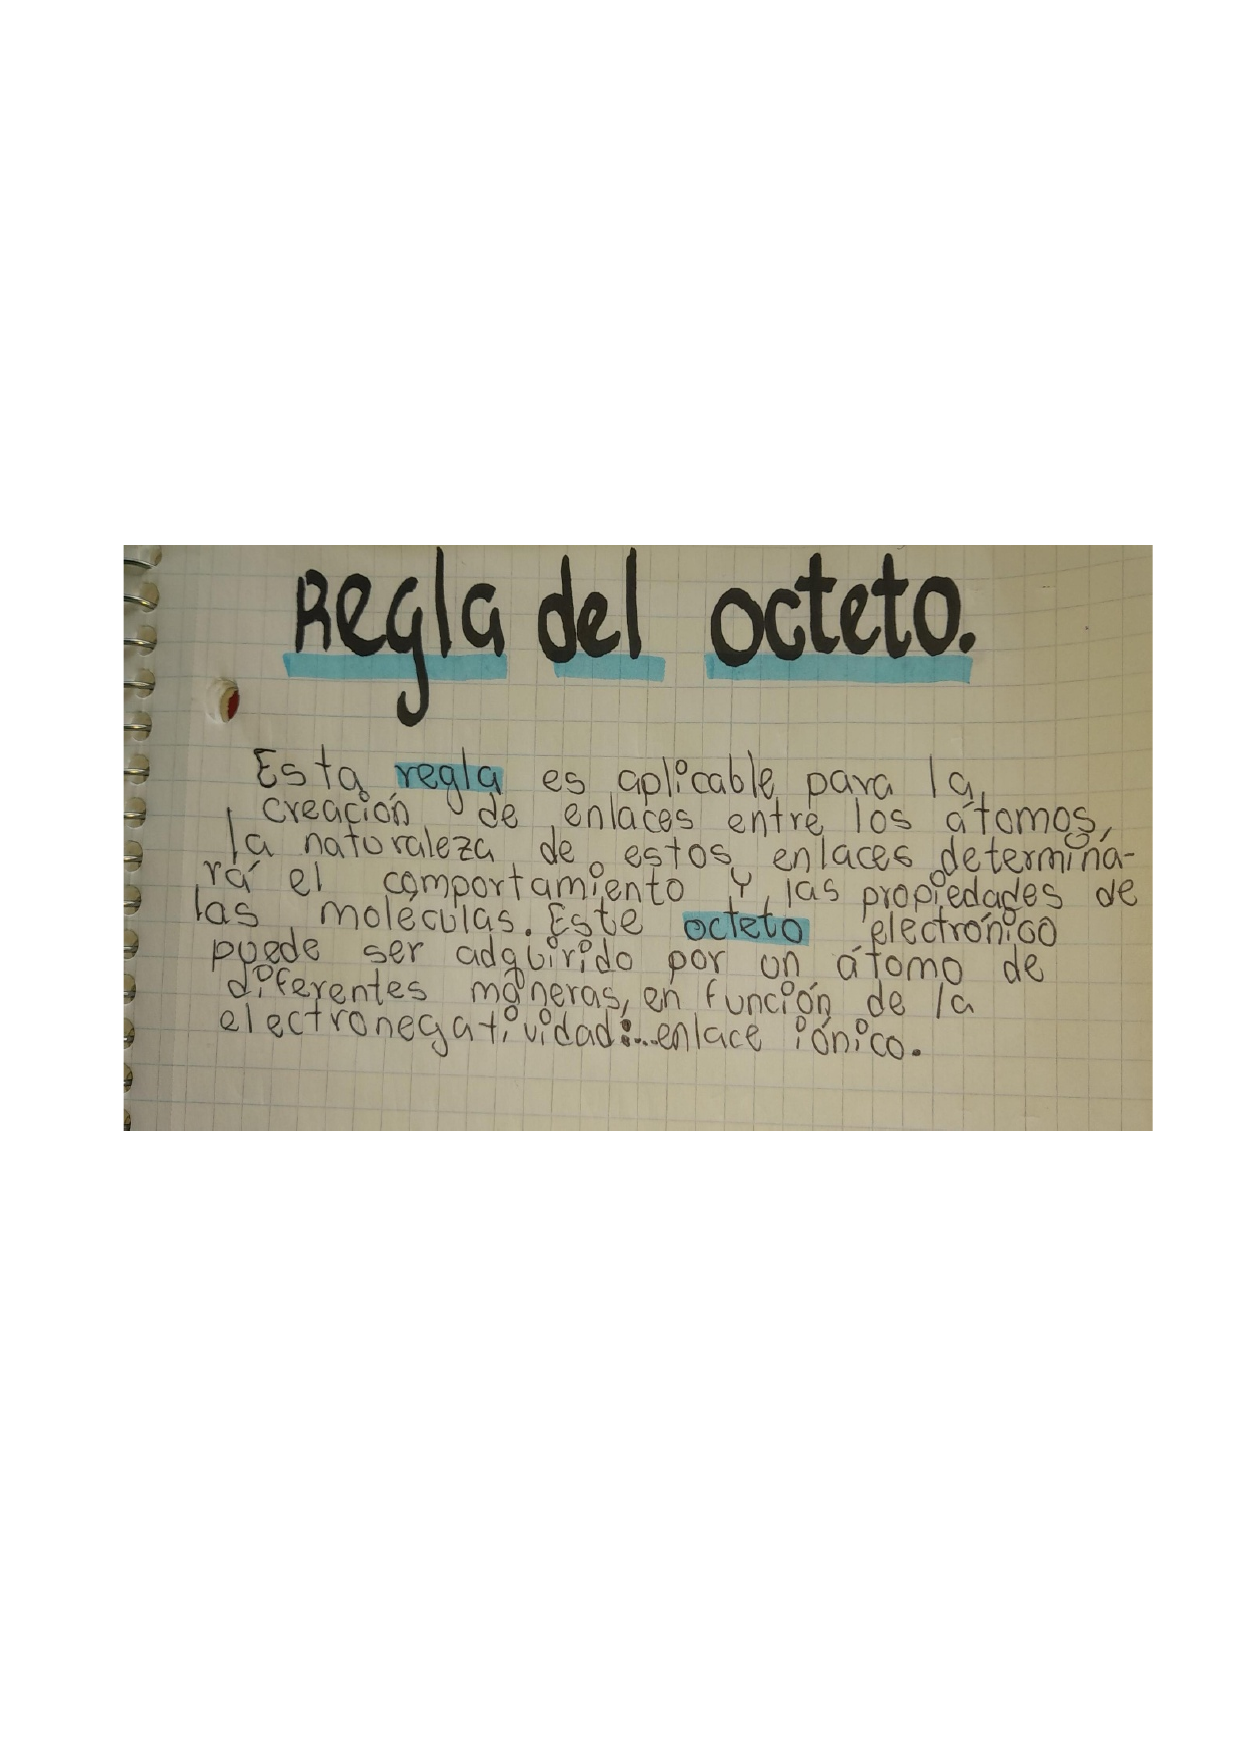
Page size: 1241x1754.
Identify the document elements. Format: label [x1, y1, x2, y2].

picture [123, 545, 1153, 1131]
